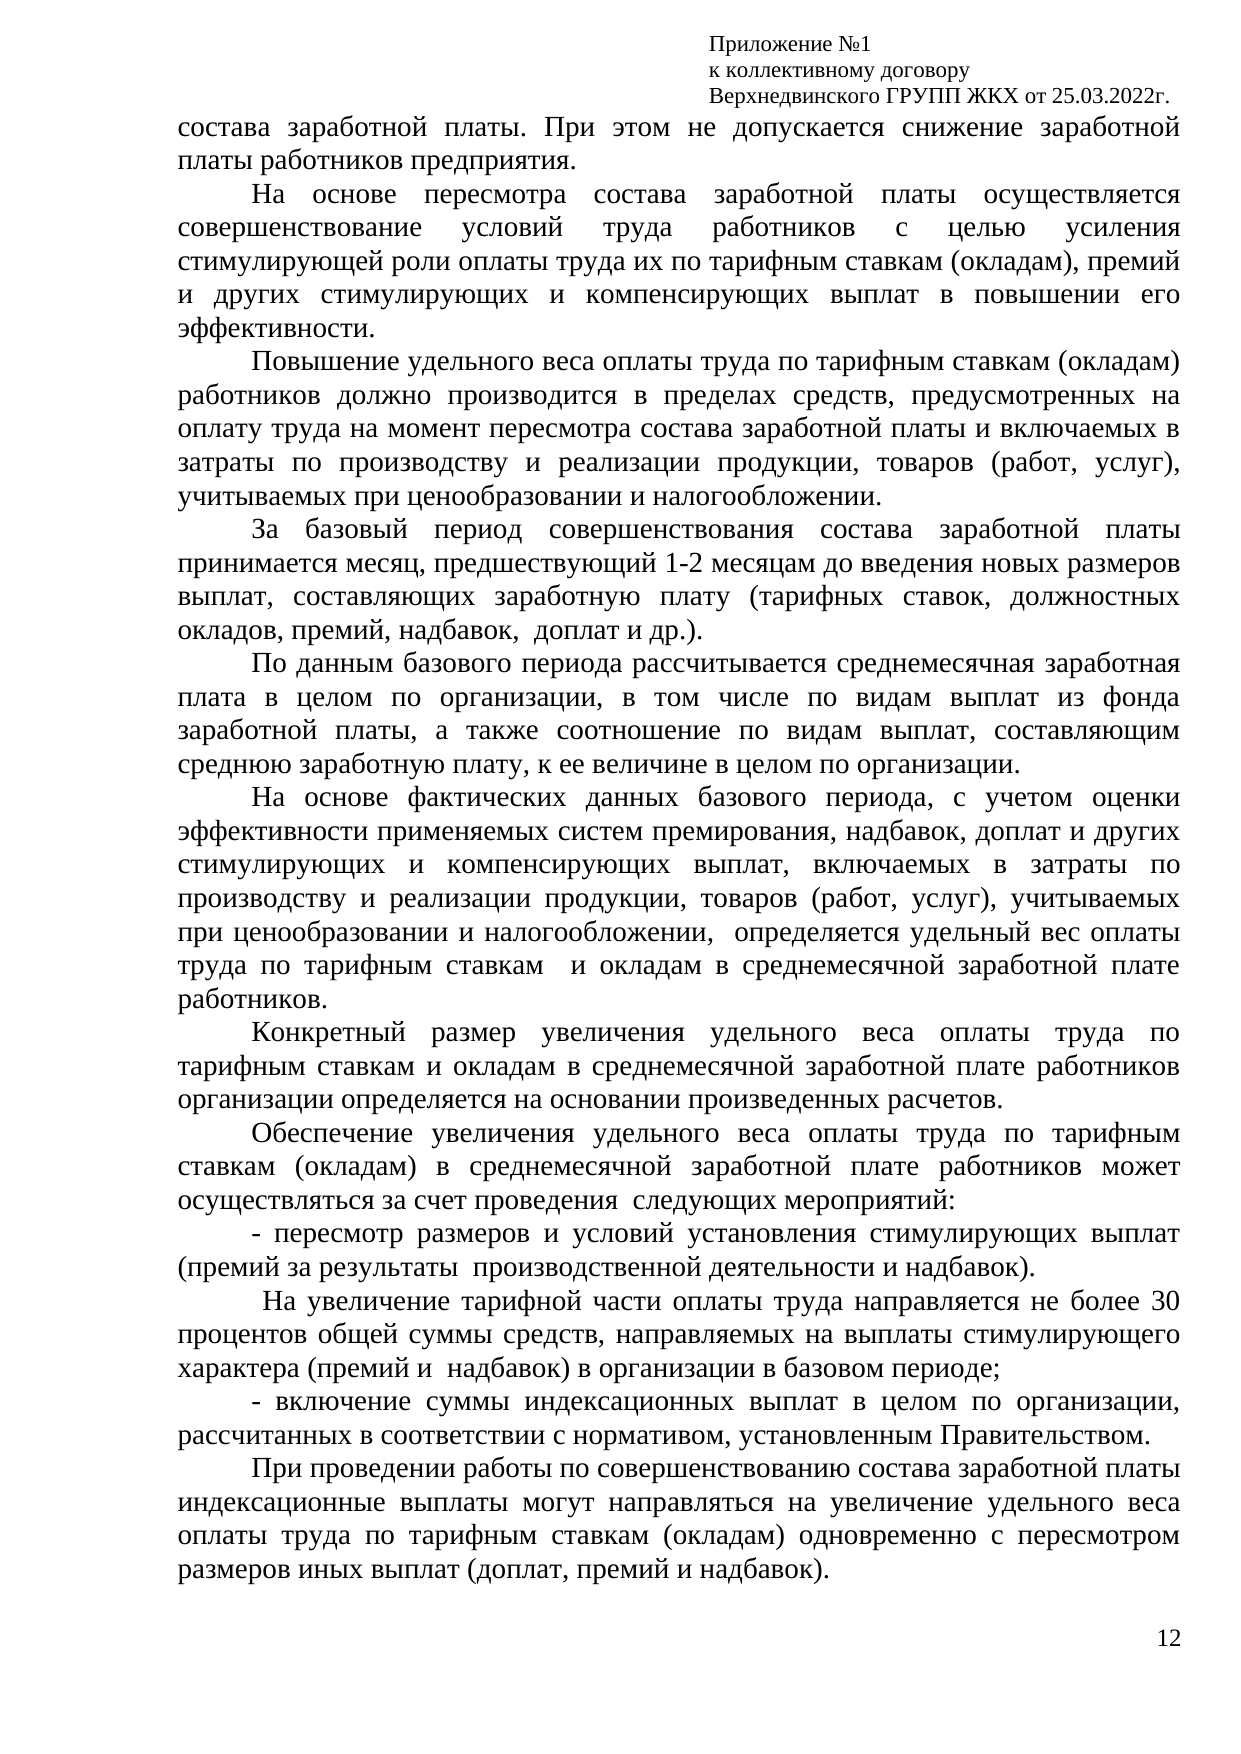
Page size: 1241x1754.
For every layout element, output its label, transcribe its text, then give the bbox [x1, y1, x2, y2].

list - включение суммы индексационных выплат в целом по организации, рассчитанных в соответствии с нормативом, установленным Правительством. [177, 1383, 1181, 1450]
list На увеличение тарифной части оплаты труда направляется не более 30 процентов общей суммы средств, направляемых на выплаты стимулирующего характера (премий и надбавок) в организации в базовом периоде; [177, 1283, 1181, 1383]
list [177, 109, 1181, 176]
list Конкретный размер увеличения удельного веса оплаты труда по тарифным ставкам и окладам в среднемесячной заработной плате работников организации определяется на основании произведенных расчетов. [177, 1014, 1181, 1115]
list Повышение удельного веса оплаты труда по тарифным ставкам (окладам) работников должно производится в пределах средств, предусмотренных на оплату труда на момент пересмотра состава заработной платы и включаемых в затраты по производству и реализации продукции, товаров (работ, услуг), учитываемых при ценообразовании и налогообложении. [177, 343, 1181, 511]
list По данным базового периода рассчитывается среднемесячная заработная плата в целом по организации, в том числе по видам выплат из фонда заработной платы, а также соотношение по видам выплат, составляющим среднюю заработную плату, к ее величине в целом по организации. [177, 645, 1181, 779]
list На основе пересмотра состава заработной платы осуществляется совершенствование условий труда работников с целью усиления стимулирующей роли оплаты труда их по тарифным ставкам (окладам), премий и других стимулирующих и компенсирующих выплат в повышении его эффективности. [177, 176, 1181, 343]
list - пересмотр размеров и условий установления стимулирующих выплат (премий за результаты производственной деятельности и надбавок). [177, 1216, 1181, 1283]
list На основе фактических данных базового периода, с учетом оценки эффективности применяемых систем премирования, надбавок, доплат и других стимулирующих и компенсирующих выплат, включаемых в затраты по производству и реализации продукции, товаров (работ, услуг), учитываемых при ценообразовании и налогообложении, определяется удельный вес оплаты труда по тарифным ставкам и окладам в среднемесячной заработной плате работников. [177, 779, 1181, 1014]
list За базовый период совершенствования состава заработной платы принимается месяц, предшествующий 1-2 месяцам до введения новых размеров выплат, составляющих заработную плату (тарифных ставок, должностных окладов, премий, надбавок, доплат и др.). [177, 511, 1181, 645]
list Обеспечение увеличения удельного веса оплаты труда по тарифным ставкам (окладам) в среднемесячной заработной плате работников может осуществляться за счет проведения следующих мероприятий: [177, 1115, 1181, 1216]
list При проведении работы по совершенствованию состава заработной платы индексационные выплаты могут направляться на увеличение удельного веса оплаты труда по тарифным ставкам (окладам) одновременно с пересмотром размеров иных выплат (доплат, премий и надбавок). [177, 1450, 1181, 1584]
